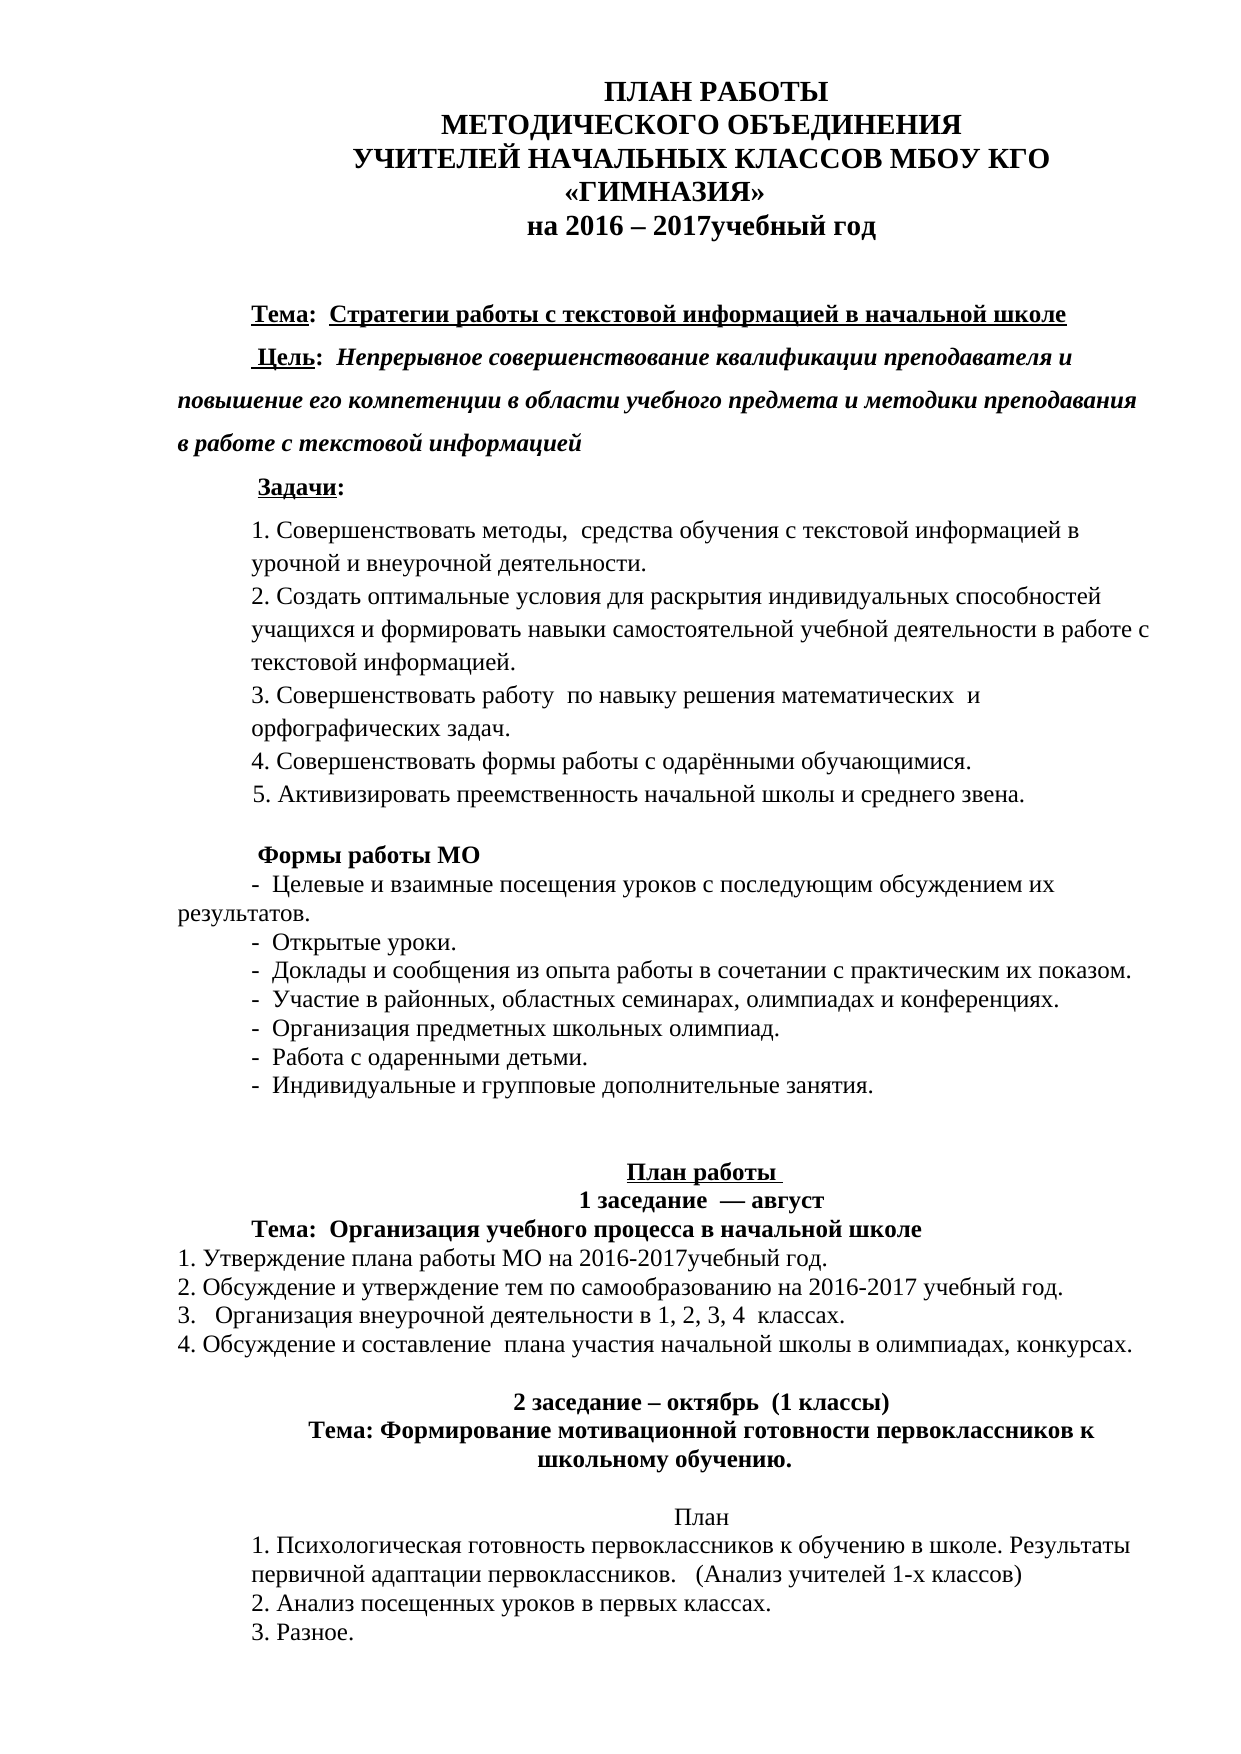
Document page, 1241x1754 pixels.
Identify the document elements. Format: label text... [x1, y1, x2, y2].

text 2 заседание – октябрь (1 классы) [177, 1387, 1152, 1416]
text ПЛАН РАБОТЫ [177, 74, 1181, 107]
text - Индивидуальные и групповые дополнительные занятия. [177, 1071, 1152, 1099]
text 1. Утверждение плана работы МО на 2016-2017учебный год. [177, 1243, 1152, 1272]
text на 2016 – 2017учебный год [177, 208, 1152, 242]
text Тема: Организация учебного процесса в начальной школе [177, 1214, 1152, 1243]
text - Участие в районных, областных семинарах, олимпиадах и конференциях. [177, 984, 1152, 1013]
text УЧИТЕЛЕЙ НАЧАЛЬНЫХ КЛАССОВ МБОУ КГО «ГИМНАЗИЯ» [177, 141, 1152, 208]
text 3. Организация внеурочной деятельности в 1, 2, 3, 4 классах. [177, 1301, 1152, 1329]
text 2. Анализ посещенных уроков в первых классах. [251, 1588, 1152, 1617]
list 4. Совершенствовать формы работы с одарёнными обучающимися. [251, 746, 1152, 774]
text 1 заседание — август [177, 1186, 1152, 1214]
text 1. Психологическая готовность первоклассников к обучению в школе. Результаты первичной адаптации первоклассников. (Анализ учителей 1-х классов) [251, 1531, 1152, 1588]
text - Целевые и взаимные посещения уроков с последующим обсуждением их результатов. [177, 869, 1152, 927]
list 1. Совершенствовать методы, средства обучения с текстовой информацией в урочной и внеурочной деятельности. [251, 515, 1152, 576]
text - Открытые уроки. [177, 927, 1152, 956]
text - Организация предметных школьных олимпиад. [177, 1013, 1152, 1042]
list 2. Создать оптимальные условия для раскрытия индивидуальных способностей учащихся и формировать навыки самостоятельной учебной деятельности в работе с текстовой информацией. [251, 581, 1152, 676]
text Цель: Непрерывное совершенствование квалификации преподавателя и повышение его компетенции в области учебного предмета и методики преподавания в работе с текстовой информацией [177, 342, 1152, 457]
text - Доклады и сообщения из опыта работы в сочетании с практическим их показом. [177, 956, 1152, 984]
text МЕТОДИЧЕСКОГО ОБЪЕДИНЕНИЯ [177, 107, 1152, 141]
text Тема: Формирование мотивационной готовности первоклассников к школьному обучению. [177, 1416, 1152, 1473]
text 3. Разное. [251, 1617, 1152, 1646]
list 3. Совершенствовать работу по навыку решения математических и орфографических задач. [251, 680, 1152, 742]
text Формы работы МО [177, 841, 1152, 869]
text План [177, 1502, 1152, 1531]
text 2. Обсуждение и утверждение тем по самообразованию на 2016-2017 учебный год. [177, 1272, 1152, 1301]
text - Работа с одаренными детьми. [177, 1042, 1152, 1071]
text Тема: Стратегии работы с текстовой информацией в начальной школе [177, 299, 1152, 328]
text 5. Активизировать преемственность начальной школы и среднего звена. [177, 779, 1152, 808]
text План работы [177, 1157, 1152, 1186]
text 4. Обсуждение и составление плана участия начальной школы в олимпиадах, конкурсах. [177, 1329, 1152, 1358]
text Задачи: [177, 472, 1152, 500]
